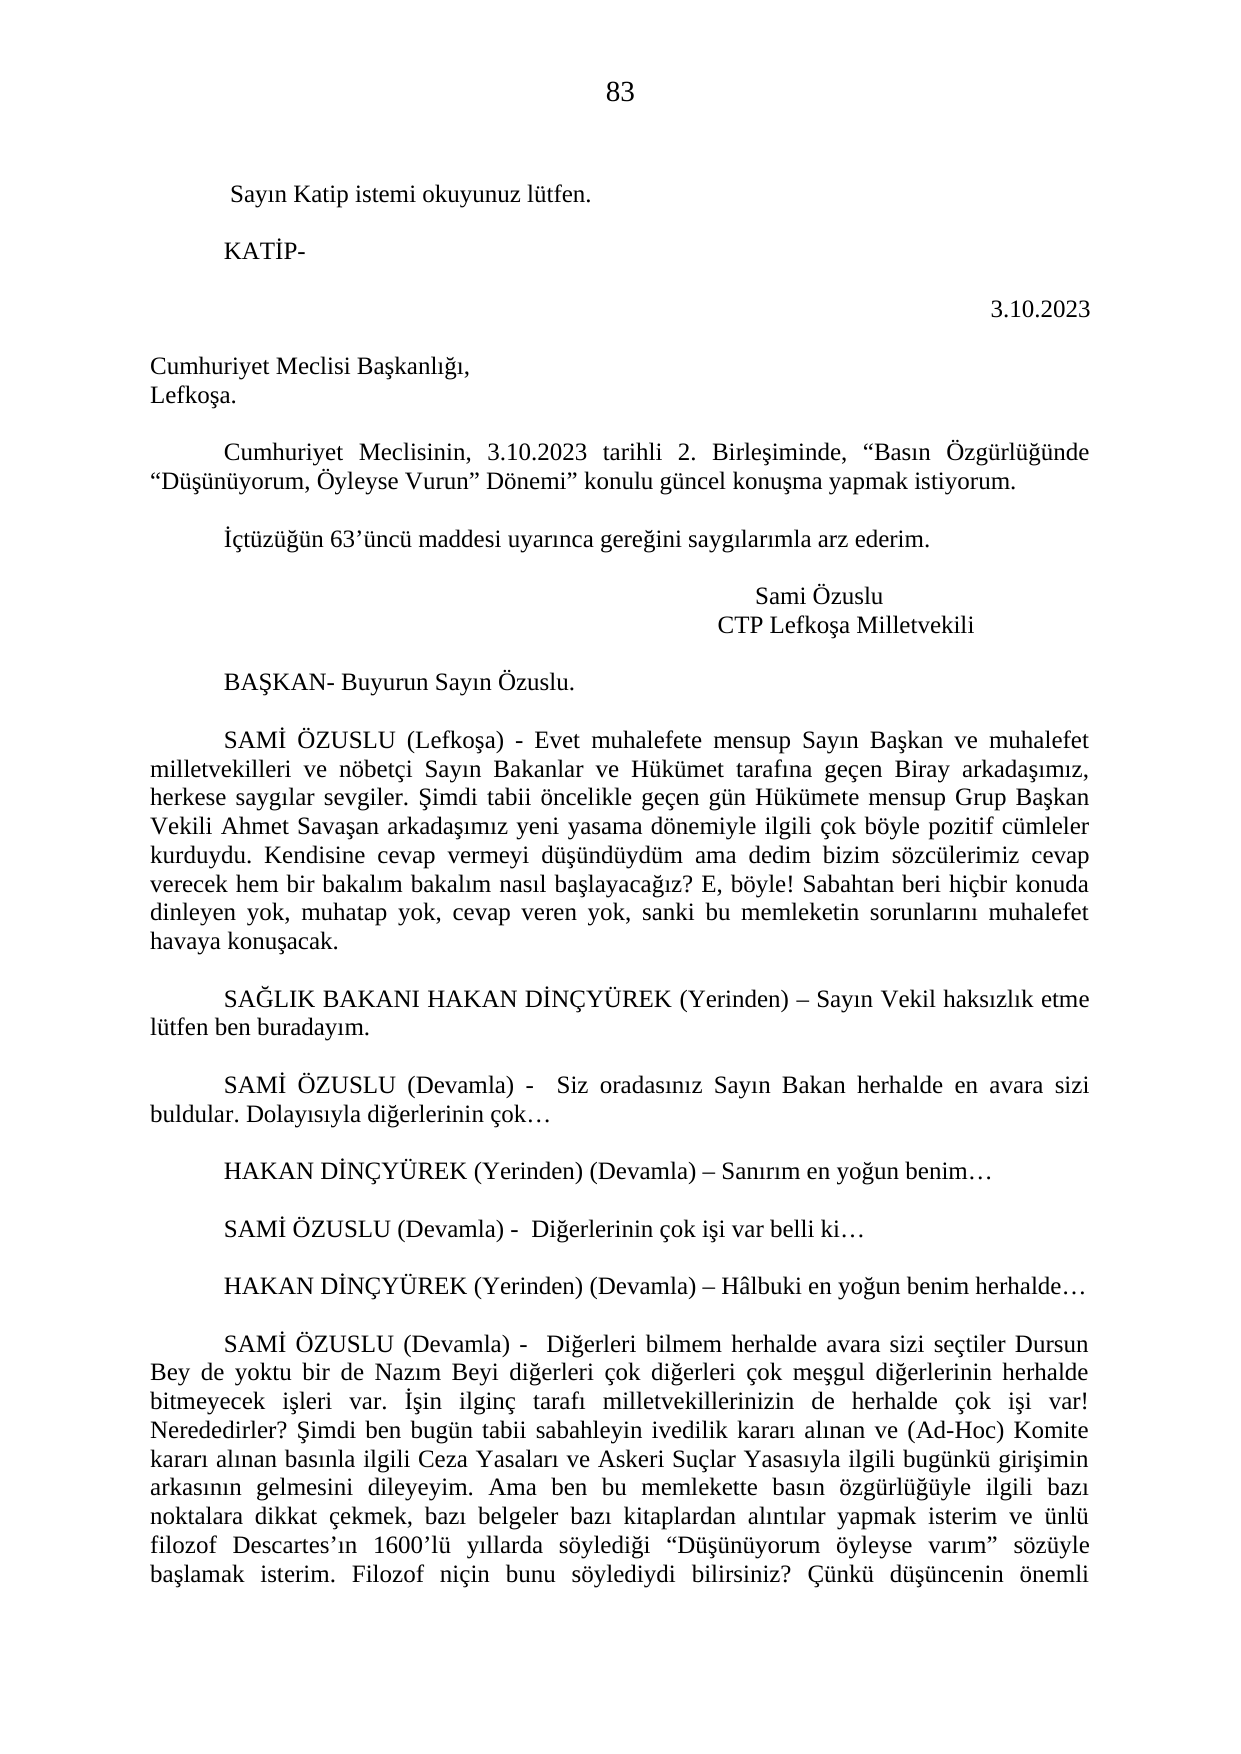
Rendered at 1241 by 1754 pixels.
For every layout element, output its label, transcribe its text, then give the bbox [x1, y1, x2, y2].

text İçtüzüğün 63’üncü maddesi uyarınca gereğini saygılarımla arz ederim. [150, 524, 1090, 552]
text SAĞLIK BAKANI HAKAN DİNÇYÜREK (Yerinden) – Sayın Vekil haksızlık etme lütfen ben buradayım. [150, 984, 1090, 1041]
text SAMİ ÖZUSLU (Lefkoşa) - Evet muhalefete mensup Sayın Başkan ve muhalefet milletvekilleri ve nöbetçi Sayın Bakanlar ve Hükümet tarafına geçen Biray arkadaşımız, herkese saygılar sevgiler. Şimdi tabii öncelikle geçen gün Hükümete mensup Grup Başkan Vekili Ahmet Savaşan arkadaşımız yeni yasama dönemiyle ilgili çok böyle pozitif cümleler kurduydu. Kendisine cevap vermeyi düşündüydüm ama dedim bizim sözcülerimiz cevap verecek hem bir bakalım bakalım nasıl başlayacağız? E, böyle! Sabahtan beri hiçbir konuda dinleyen yok, muhatap yok, cevap veren yok, sanki bu memleketin sorunlarını muhalefet havaya konuşacak. [150, 725, 1090, 955]
text Cumhuriyet Meclisinin, 3.10.2023 tarihli 2. Birleşiminde, “Basın Özgürlüğünde “Düşünüyorum, Öyleyse Vurun” Dönemi” konulu güncel konuşma yapmak istiyorum. [150, 437, 1090, 495]
text BAŞKAN- Buyurun Sayın Özuslu. [150, 667, 1090, 696]
text SAMİ ÖZUSLU (Devamla) - Siz oradasınız Sayın Bakan herhalde en avara sizi buldular. Dolayısıyla diğerlerinin çok… [150, 1070, 1090, 1127]
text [150, 1329, 1090, 1587]
text CTP Lefkoşa Milletvekili [150, 610, 1090, 639]
text Cumhuriyet Meclisi Başkanlığı, [150, 351, 1090, 380]
text SAMİ ÖZUSLU (Devamla) - Diğerlerinin çok işi var belli ki… [150, 1214, 1090, 1242]
text Lefkoşa. [150, 380, 1090, 409]
text 3.10.2023 [150, 294, 1090, 322]
text Sami Özuslu [150, 581, 1090, 610]
text Sayın Katip istemi okuyunuz lütfen. [150, 179, 1090, 207]
text HAKAN DİNÇYÜREK (Yerinden) (Devamla) – Sanırım en yoğun benim… [150, 1156, 1090, 1185]
text KATİP- [150, 236, 1090, 265]
text HAKAN DİNÇYÜREK (Yerinden) (Devamla) – Hâlbuki en yoğun benim herhalde… [150, 1271, 1090, 1300]
